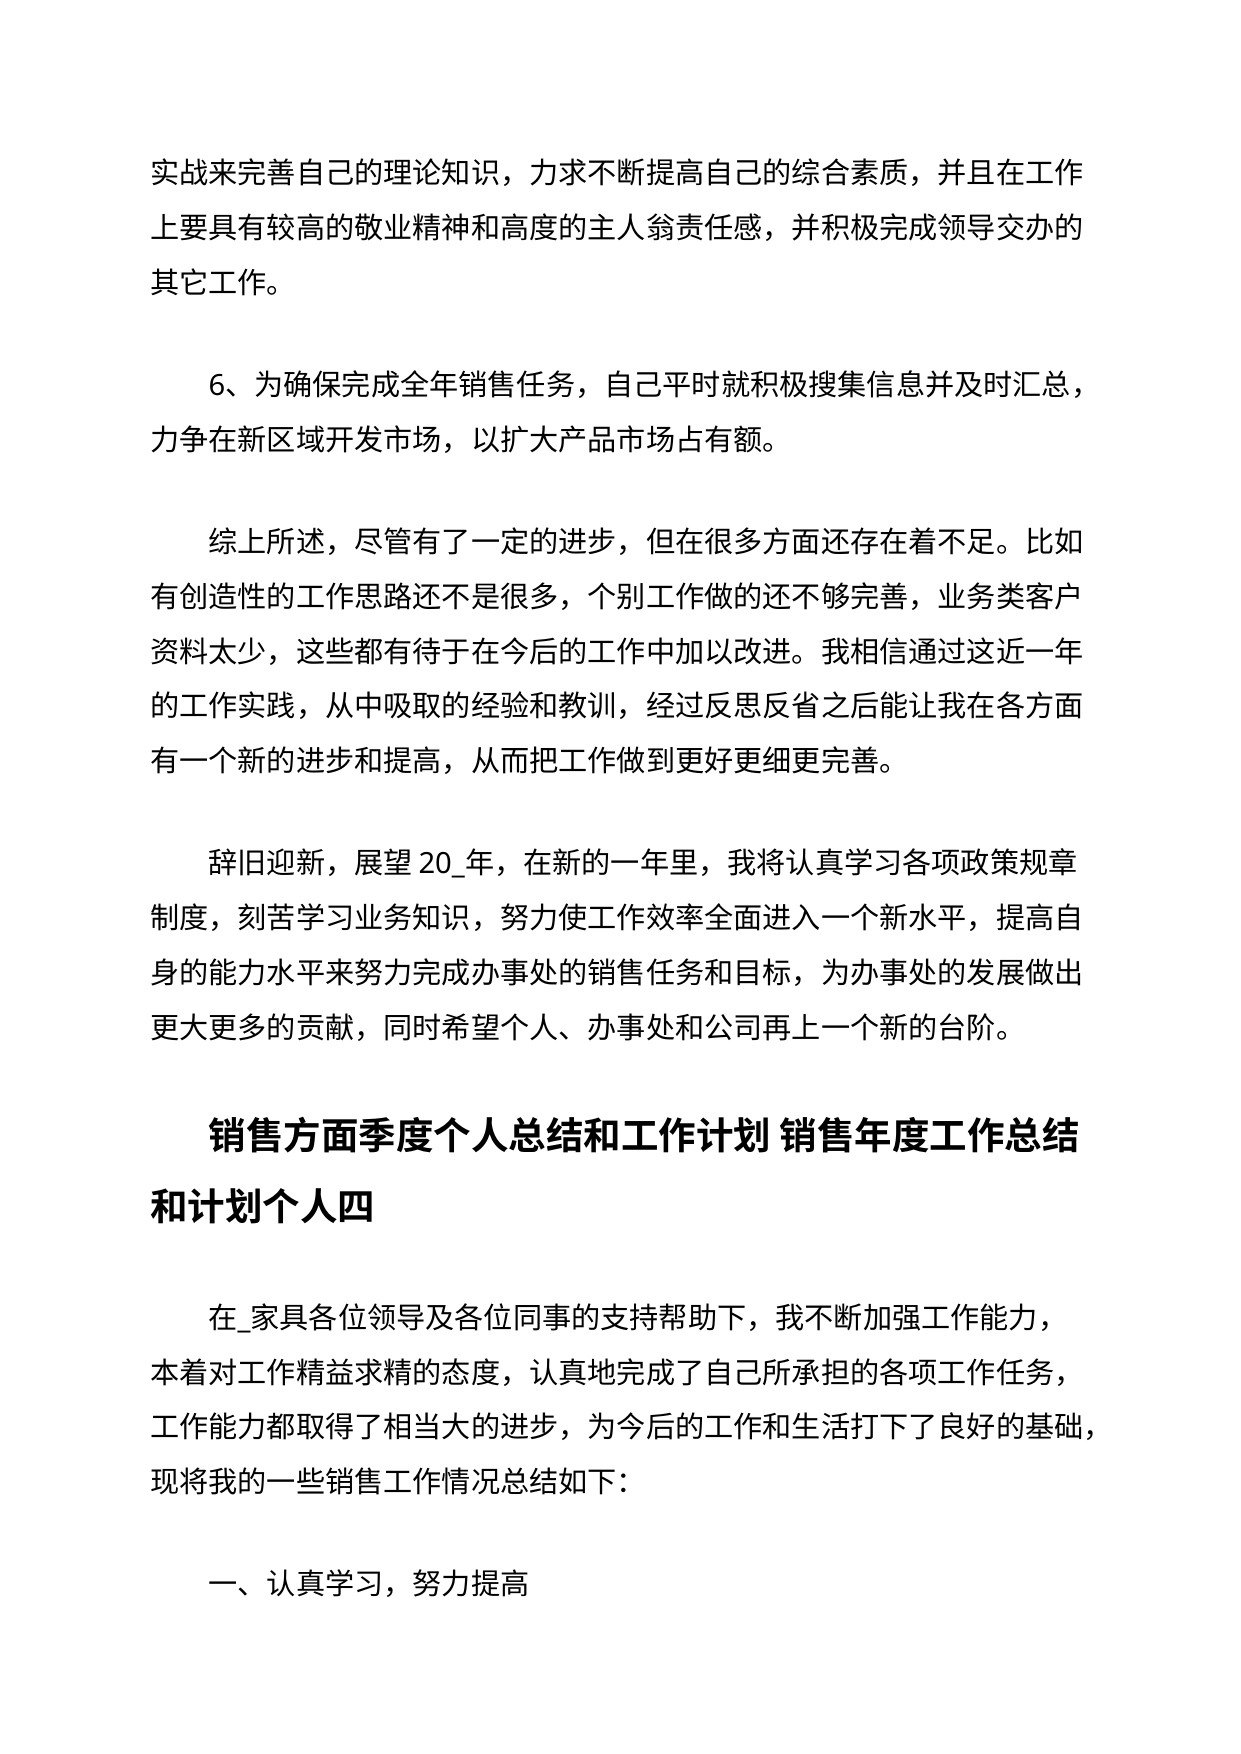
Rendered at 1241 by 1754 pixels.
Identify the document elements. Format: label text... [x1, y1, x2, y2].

text 销售方面季度个人总结和工作计划 销售年度工作总结和计划个人四 [150, 1106, 1090, 1231]
text 在_家具各位领导及各位同事的支持帮助下，我不断加强工作能力，本着对工作精益求精的态度，认真地完成了自己所承担的各项工作任务，工作能力都取得了相当大的进步，为今后的工作和生活打下了良好的基础，现将我的一些销售工作情况总结如下： [150, 1294, 1090, 1501]
text 辞旧迎新，展望20_年，在新的一年里，我将认真学习各项政策规章制度，刻苦学习业务知识，努力使工作效率全面进入一个新水平，提高自身的能力水平来努力完成办事处的销售任务和目标，为办事处的发展做出更大更多的贡献，同时希望个人、办事处和公司再上一个新的台阶。 [150, 840, 1090, 1047]
text 一、认真学习，努力提高 [150, 1561, 1090, 1603]
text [150, 150, 1090, 302]
text 综上所述，尽管有了一定的进步，但在很多方面还存在着不足。比如有创造性的工作思路还不是很多，个别工作做的还不够完善，业务类客户资料太少，这些都有待于在今后的工作中加以改进。我相信通过这近一年的工作实践，从中吸取的经验和教训，经过反思反省之后能让我在各方面有一个新的进步和提高，从而把工作做到更好更细更完善。 [150, 518, 1090, 780]
text 6、为确保完成全年销售任务，自己平时就积极搜集信息并及时汇总，力争在新区域开发市场，以扩大产品市场占有额。 [150, 362, 1090, 459]
